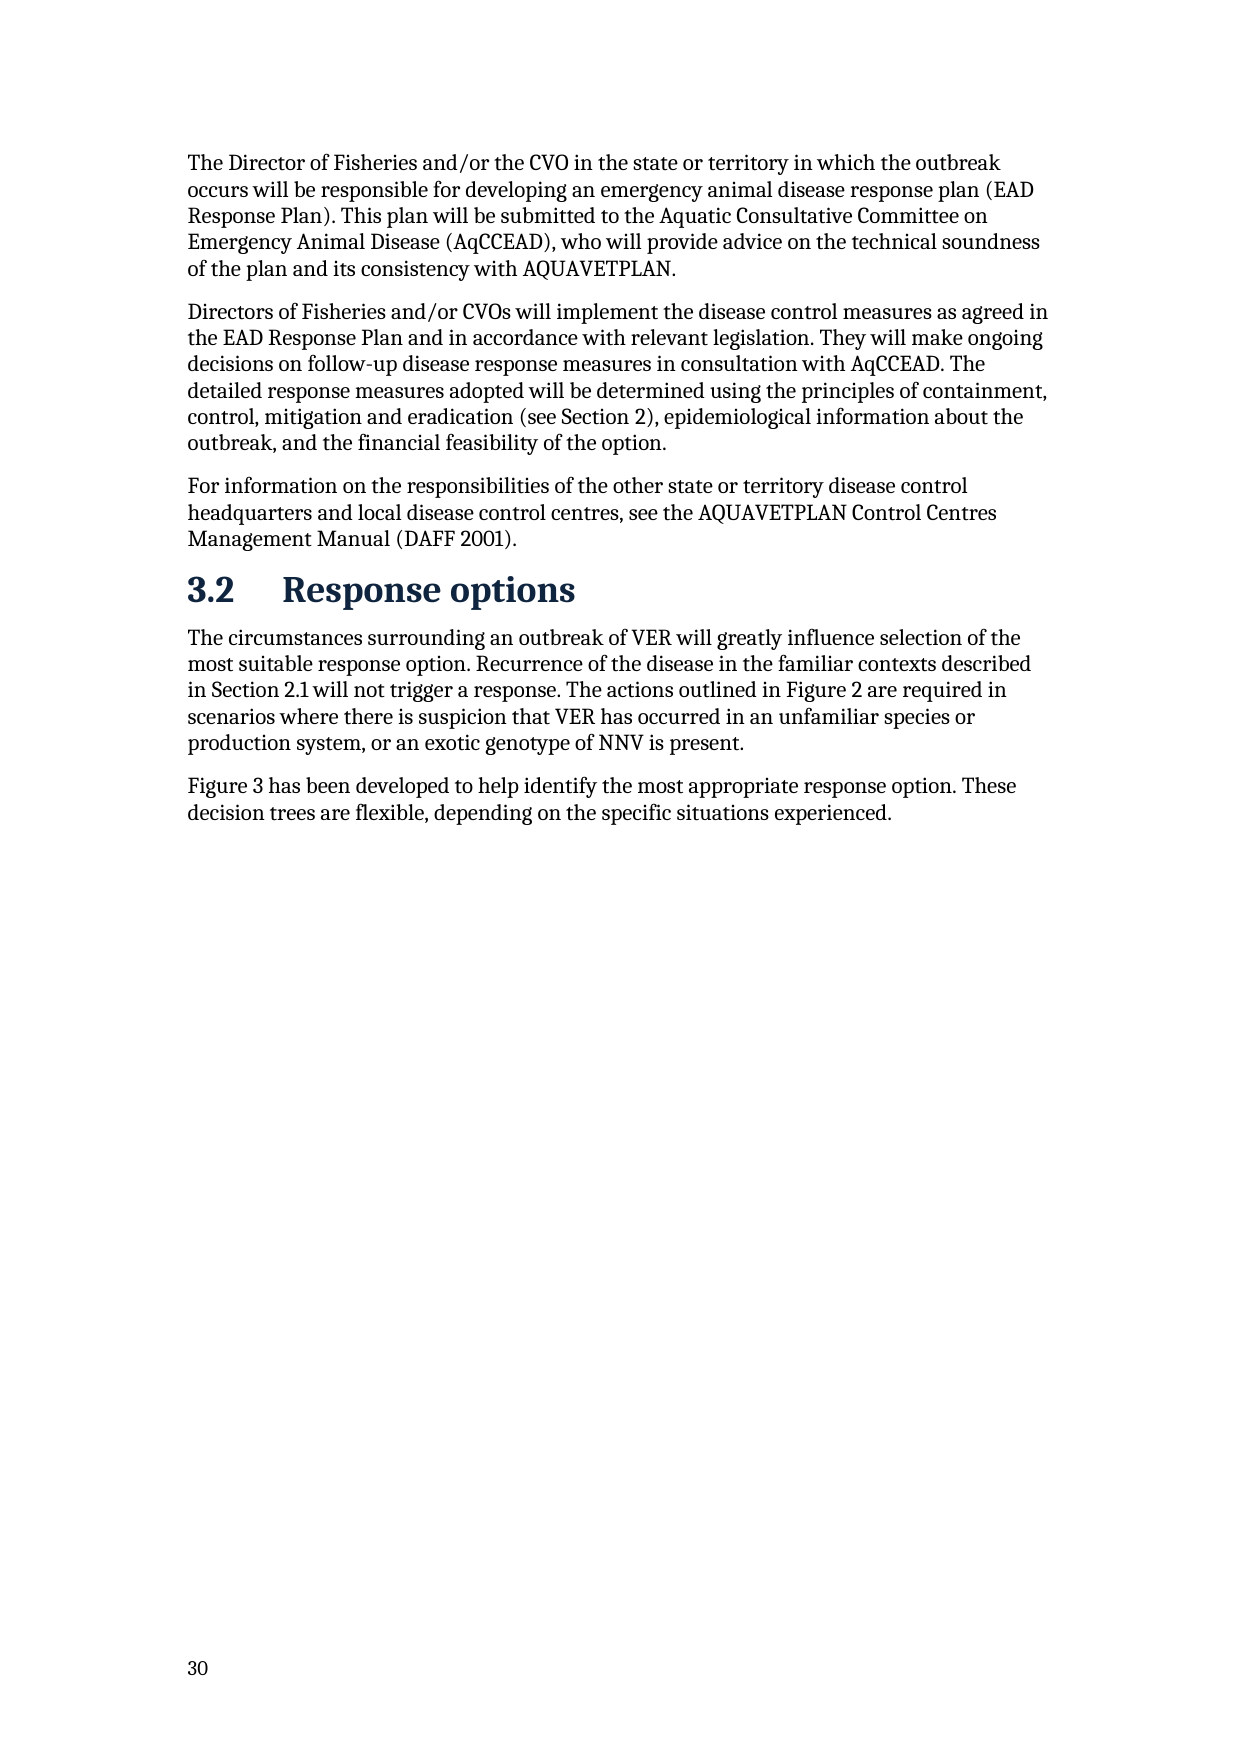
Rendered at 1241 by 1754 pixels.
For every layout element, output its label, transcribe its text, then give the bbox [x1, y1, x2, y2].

text The Director of Fisheries and/or the CVO in the state or territory in which the outbreak occurs will be responsible for developing an emergency animal disease response plan (EAD Response Plan). This plan will be submitted to the Aquatic Consultative Committee on Emergency Animal Disease (AqCCEAD), who will provide advice on the technical soundness of the plan and its consistency with AQUAVETPLAN. [187, 150, 1053, 282]
text Directors of Fisheries and/or CVOs will implement the disease control measures as agreed in the EAD Response Plan and in accordance with relevant legislation. They will make ongoing decisions on follow-up disease response measures in consultation with AqCCEAD. The detailed response measures adopted will be determined using the principles of containment, control, mitigation and eradication (see Section 2), epidemiological information about the outbreak, and the financial feasibility of the option. [187, 298, 1053, 457]
text For information on the responsibilities of the other state or territory disease control headquarters and local disease control centres, see the AQUAVETPLAN Control Centres Management Manual (DAFF 2001). [187, 473, 1053, 552]
text The circumstances surrounding an outbreak of VER will greatly influence selection of the most suitable response option. Recurrence of the disease in the familiar contexts described in Section 2.1 will not trigger a response. The actions outlined in Figure 2 are required in scenarios where there is suspicion that VER has occurred in an unfamiliar species or production system, or an exotic genotype of NNV is present. [187, 624, 1053, 756]
subtitle Response options [187, 569, 1053, 612]
text Figure 3 has been developed to help identify the most appropriate response option. These decision trees are flexible, depending on the specific situations experienced. [187, 773, 1053, 826]
